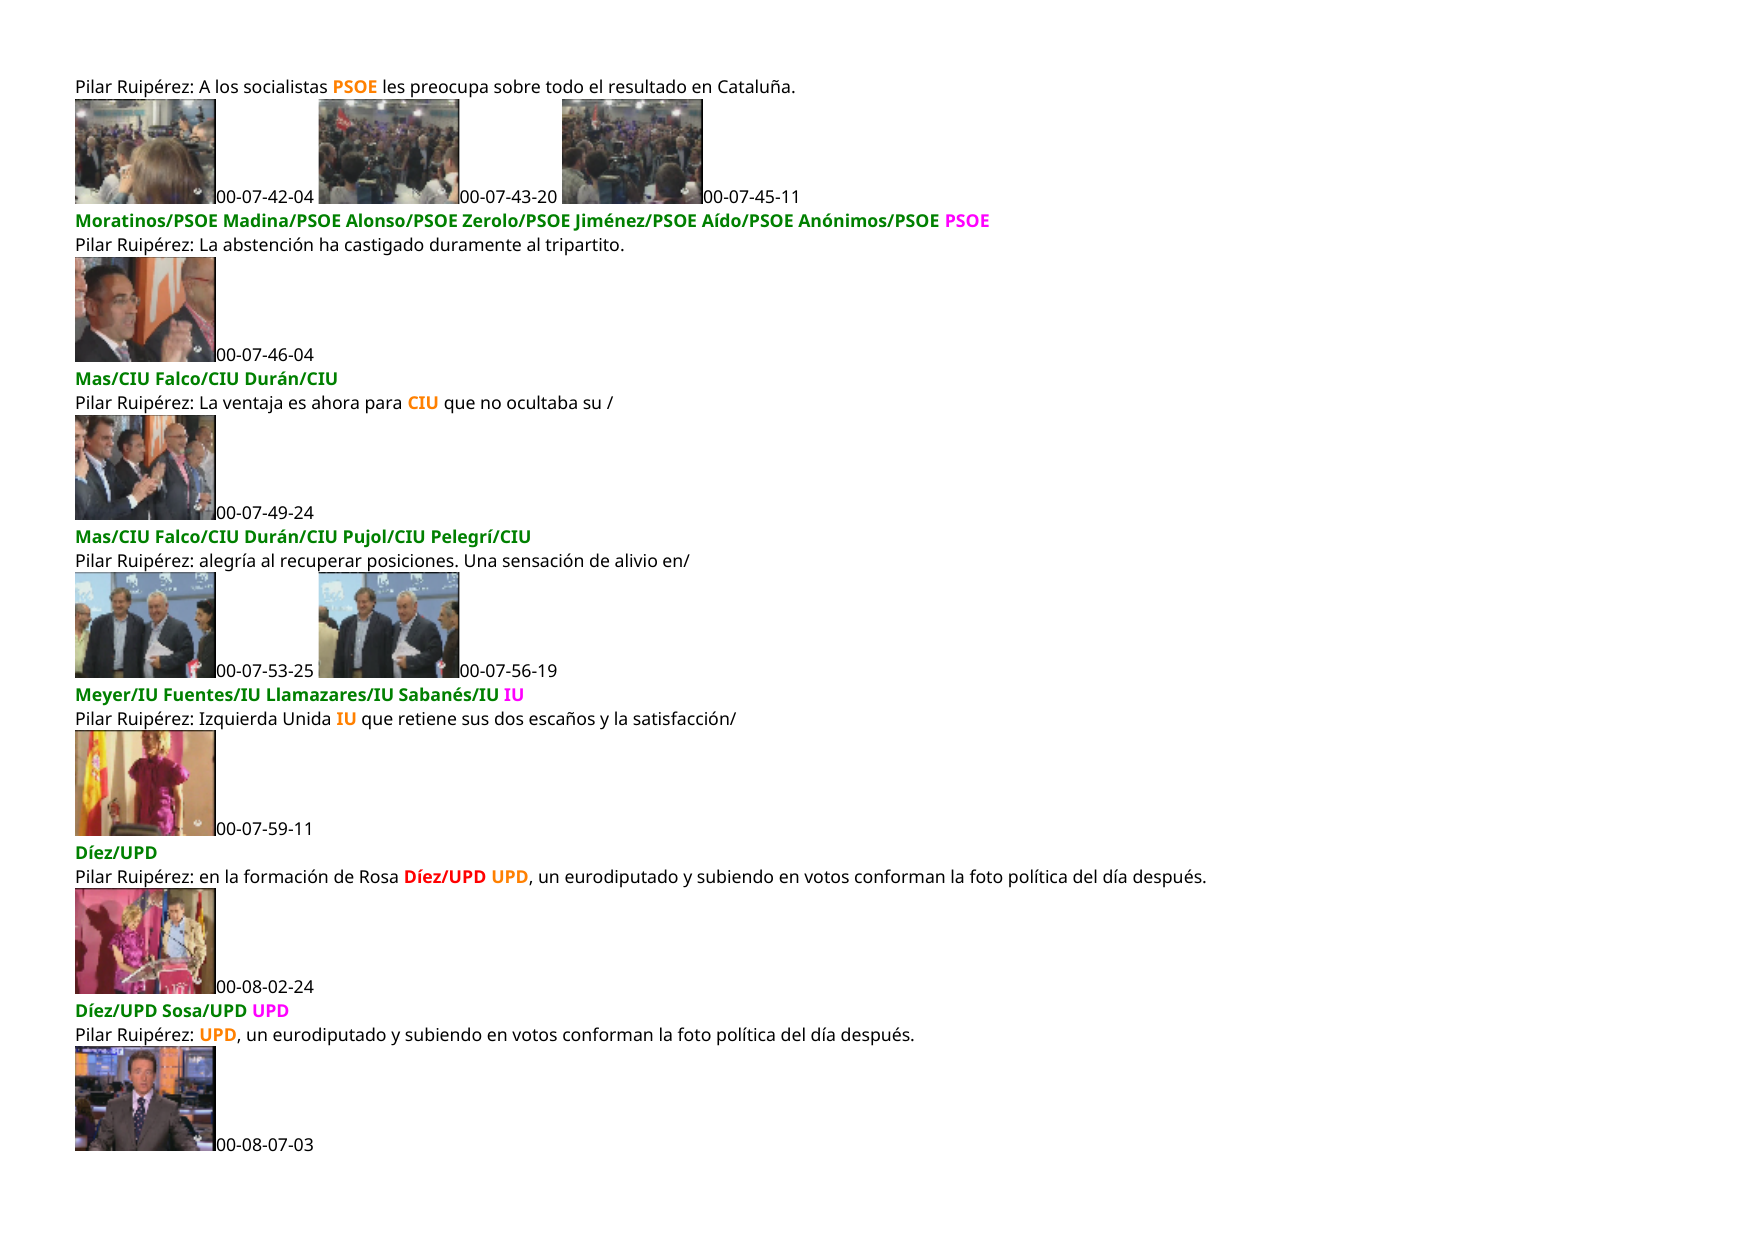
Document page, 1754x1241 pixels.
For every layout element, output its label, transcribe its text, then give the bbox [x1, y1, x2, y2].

text 00-07-49-24 [75, 415, 1679, 524]
picture [75, 257, 216, 362]
picture [318, 572, 460, 678]
text 00-08-02-24 [75, 889, 1679, 998]
picture [75, 1046, 216, 1151]
picture [75, 99, 216, 204]
text Pilar Ruipérez: en la formación de Rosa Díez/UPD UPD, un eurodiputado y subiendo en votos conforman la foto política del día después. [75, 864, 1679, 889]
picture [75, 888, 216, 994]
text Pilar Ruipérez: La ventaja es ahora para CIU que no ocultaba su / [75, 391, 1679, 415]
picture [318, 99, 460, 204]
text 00-07-53-25 00-07-56-19 [75, 573, 1679, 682]
text Moratinos/PSOE Madina/PSOE Alonso/PSOE Zerolo/PSOE Jiménez/PSOE Aído/PSOE Anónimos/PSOE PSOE [75, 209, 1679, 233]
picture [75, 415, 216, 520]
text Pilar Ruipérez: UPD, un eurodiputado y subiendo en votos conforman la foto política del día después. [75, 1022, 1679, 1047]
text 00-08-07-03 [75, 1047, 1679, 1156]
picture [75, 572, 216, 678]
text Pilar Ruipérez: Izquierda Unida IU que retiene sus dos escaños y la satisfacción/ [75, 707, 1679, 731]
text Pilar Ruipérez: alegría al recuperar posiciones. Una sensación de alivio en/ [75, 549, 1679, 573]
text 00-07-59-11 [75, 731, 1679, 840]
text Díez/UPD Sosa/UPD UPD [75, 998, 1679, 1022]
text Mas/CIU Falco/CIU Durán/CIU [75, 367, 1679, 391]
picture [75, 730, 216, 836]
text Meyer/IU Fuentes/IU Llamazares/IU Sabanés/IU IU [75, 682, 1679, 707]
text Pilar Ruipérez: A los socialistas PSOE les preocupa sobre todo el resultado en Cataluña. [75, 75, 1679, 99]
text Pilar Ruipérez: La abstención ha castigado duramente al tripartito. [75, 233, 1679, 257]
text Díez/UPD [75, 840, 1679, 864]
text 00-07-46-04 [75, 257, 1679, 367]
picture [562, 99, 703, 204]
text Mas/CIU Falco/CIU Durán/CIU Pujol/CIU Pelegrí/CIU [75, 524, 1679, 549]
